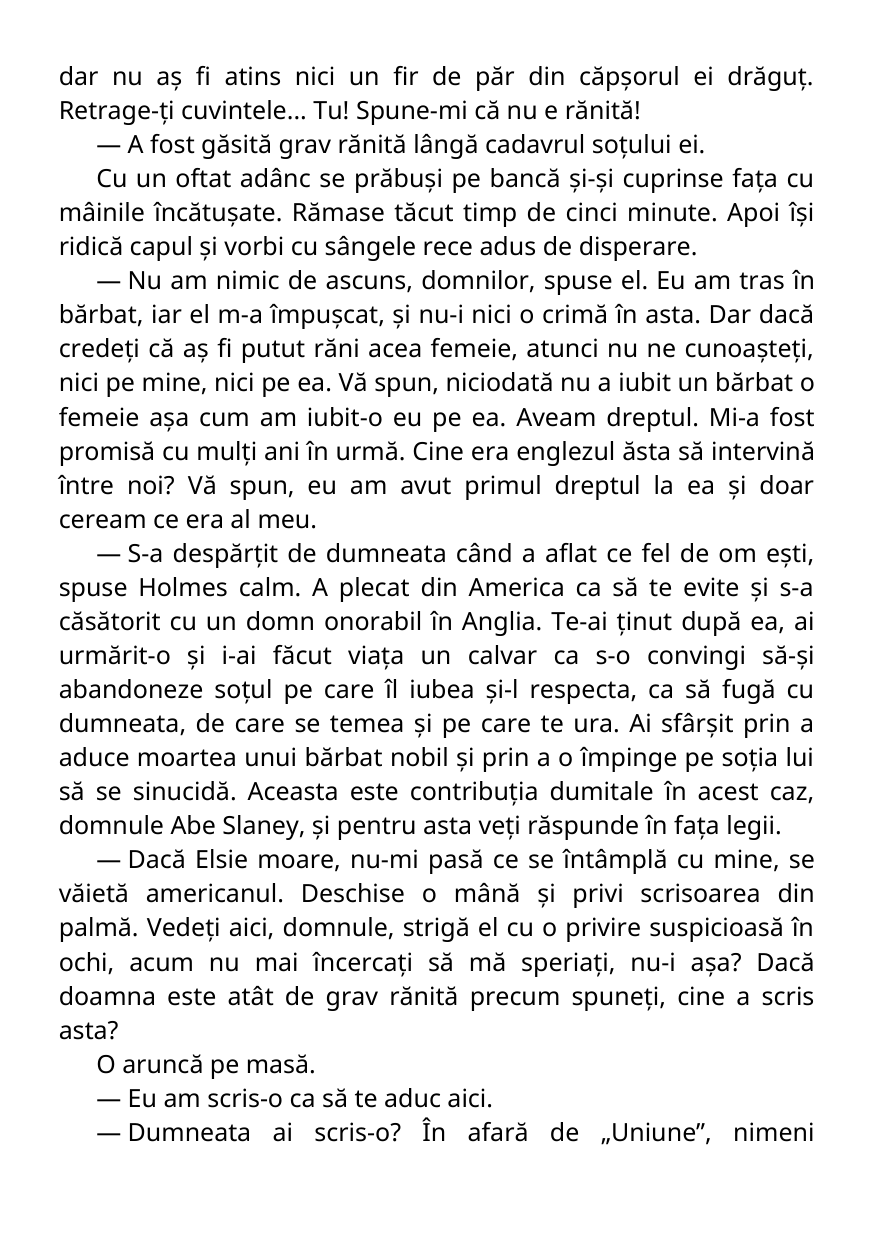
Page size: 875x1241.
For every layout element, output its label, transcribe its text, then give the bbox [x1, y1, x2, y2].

text — Eu am scris-o ca să te aduc aici. [58, 1080, 816, 1114]
text O aruncă pe masă. [58, 1046, 816, 1080]
text Cu un oftat adânc se prăbuşi pe bancă şi-şi cuprinse faţa cu mâinile încătuşate. Rămase tăcut timp de cinci minute. Apoi îşi ridică capul şi vorbi cu sângele rece adus de disperare. [58, 161, 816, 263]
text — S-a despărţit de dumneata când a aflat ce fel de om eşti, spuse Holmes calm. A plecat din America ca să te evite şi s-a căsătorit cu un domn onorabil în Anglia. Te-ai ţinut după ea, ai urmărit-o şi i-ai făcut viaţa un calvar ca s-o convingi să-şi abandoneze soţul pe care îl iubea şi-l respecta, ca să fugă cu dumneata, de care se temea şi pe care te ura. Ai sfârşit prin a aduce moartea unui bărbat nobil şi prin a o împinge pe soţia lui să se sinucidă. Aceasta este contribuţia dumitale în acest caz, domnule Abe Slaney, şi pentru asta veţi răspunde în faţa legii. [58, 535, 816, 842]
text — Nu am nimic de ascuns, domnilor, spuse el. Eu am tras în bărbat, iar el m-a împuşcat, şi nu-i nici o crimă în asta. Dar dacă credeţi că aş fi putut răni acea femeie, atunci nu ne cunoaşteţi, nici pe mine, nici pe ea. Vă spun, niciodată nu a iubit un bărbat o femeie aşa cum am iubit-o eu pe ea. Aveam dreptul. Mi-a fost promisă cu mulţi ani în urmă. Cine era englezul ăsta să intervină între noi? Vă spun, eu am avut primul dreptul la ea şi doar ceream ce era al meu. [58, 263, 816, 535]
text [58, 58, 816, 127]
text — Dacă Elsie moare, nu-mi pasă ce se întâmplă cu mine, se văietă americanul. Deschise o mână şi privi scrisoarea din palmă. Vedeţi aici, domnule, strigă el cu o privire suspicioasă în ochi, acum nu mai încercaţi să mă speriaţi, nu-i aşa? Dacă doamna este atât de grav rănită precum spuneţi, cine a scris asta? [58, 842, 816, 1046]
text — A fost găsită grav rănită lângă cadavrul soţului ei. [58, 127, 816, 161]
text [58, 1114, 816, 1148]
